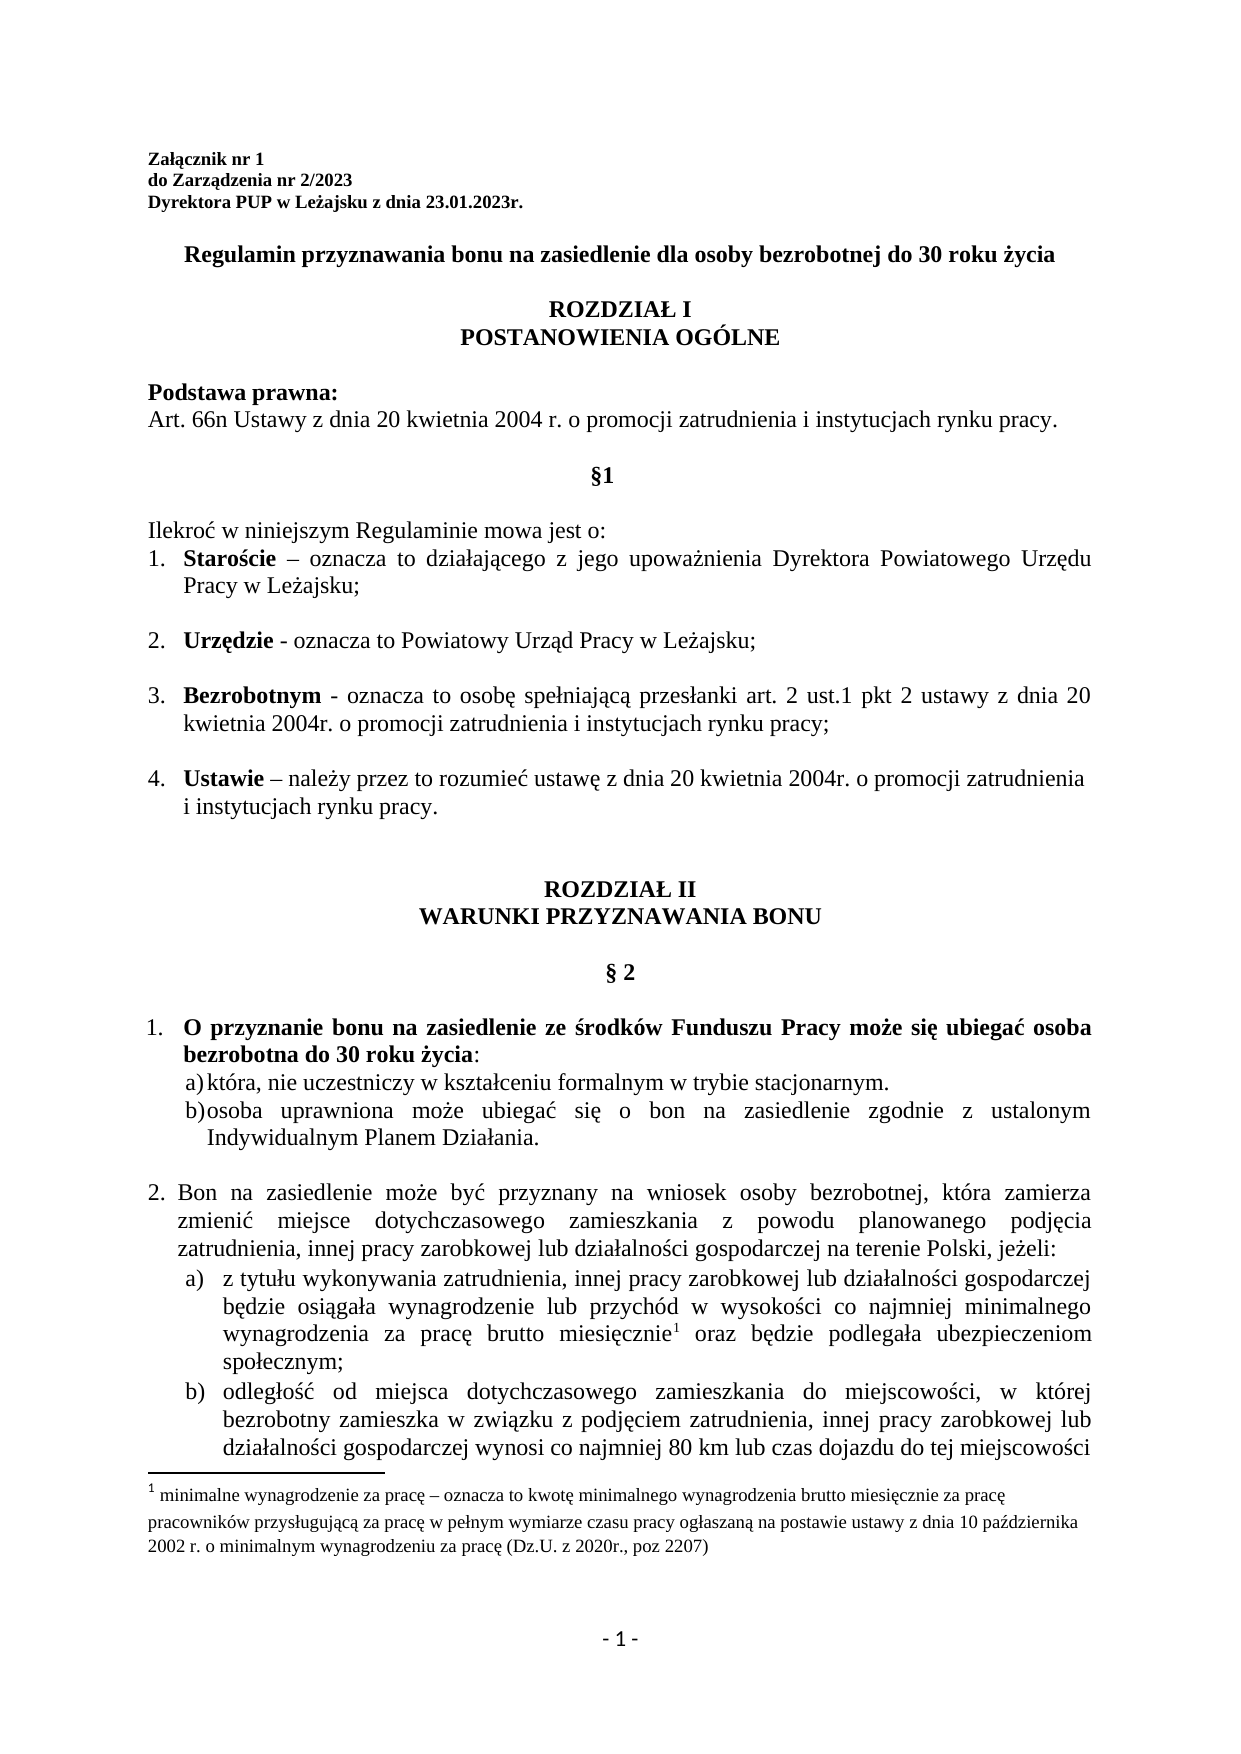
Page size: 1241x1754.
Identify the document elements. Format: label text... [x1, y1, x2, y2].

text WARUNKI PRZYZNAWANIA BONU [148, 902, 1093, 930]
text §1 [516, 461, 1093, 488]
text ROZDZIAŁ I [148, 295, 1093, 323]
list Ustawie – należy przez to rozumieć ustawę z dnia 20 kwietnia 2004r. o promocji zatrudnienia i instytucjach rynku pracy. [148, 764, 1093, 819]
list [185, 1377, 1093, 1460]
text Regulamin przyznawania bonu na zasiedlenie dla osoby bezrobotnej do 30 roku życia [148, 240, 1093, 267]
list O przyznanie bonu na zasiedlenie ze środków Funduszu Pracy może się ubiegać osoba bezrobotna do 30 roku życia: [146, 1013, 1093, 1068]
list Bezrobotnym - oznacza to osobę spełniającą przesłanki art. 2 ust.1 pkt 2 ustawy z dnia 20 kwietnia 2004r. o promocji zatrudnienia i instytucjach rynku pracy; [148, 682, 1093, 737]
text POSTANOWIENIA OGÓLNE [148, 323, 1093, 350]
text do Zarządzenia nr 2/2023 [148, 169, 1093, 191]
text Podstawa prawna: [148, 378, 1093, 406]
list Bon na zasiedlenie może być przyznany na wniosek osoby bezrobotnej, która zamierza zmienić miejsce dotychczasowego zamieszkania z powodu planowanego podjęcia zatrudnienia, innej pracy zarobkowej lub działalności gospodarczej na terenie Polski, jeżeli: [148, 1178, 1093, 1261]
text Załącznik nr 1 [148, 148, 1093, 169]
text Art. 66n Ustawy z dnia 20 kwietnia 2004 r. o promocji zatrudnienia i instytucjach rynku pracy. [148, 406, 1093, 433]
text § 2 [148, 958, 1093, 985]
text Ilekroć w niniejszym Regulaminie mowa jest o: [148, 516, 1093, 543]
list która, nie uczestniczy w kształceniu formalnym w trybie stacjonarnym. [185, 1068, 1093, 1096]
list z tytułu wykonywania zatrudnienia, innej pracy zarobkowej lub działalności gospodarczej będzie osiągała wynagrodzenie lub przychód w wysokości co najmniej minimalnego wynagrodzenia za pracę brutto miesięcznie oraz będzie podlegała ubezpieczeniom społecznym; [185, 1264, 1093, 1374]
list Staroście – oznacza to działającego z jego upoważnienia Dyrektora Powiatowego Urzędu Pracy w Leżajsku; [148, 543, 1093, 599]
list Urzędzie - oznacza to Powiatowy Urząd Pracy w Leżajsku; [148, 626, 1093, 654]
text ROZDZIAŁ II [148, 875, 1093, 902]
text Dyrektora PUP w Leżajsku z dnia 23.01.2023r. [148, 191, 1093, 212]
list osoba uprawniona może ubiegać się o bon na zasiedlenie zgodnie z ustalonym Indywidualnym Planem Działania. [185, 1096, 1093, 1151]
